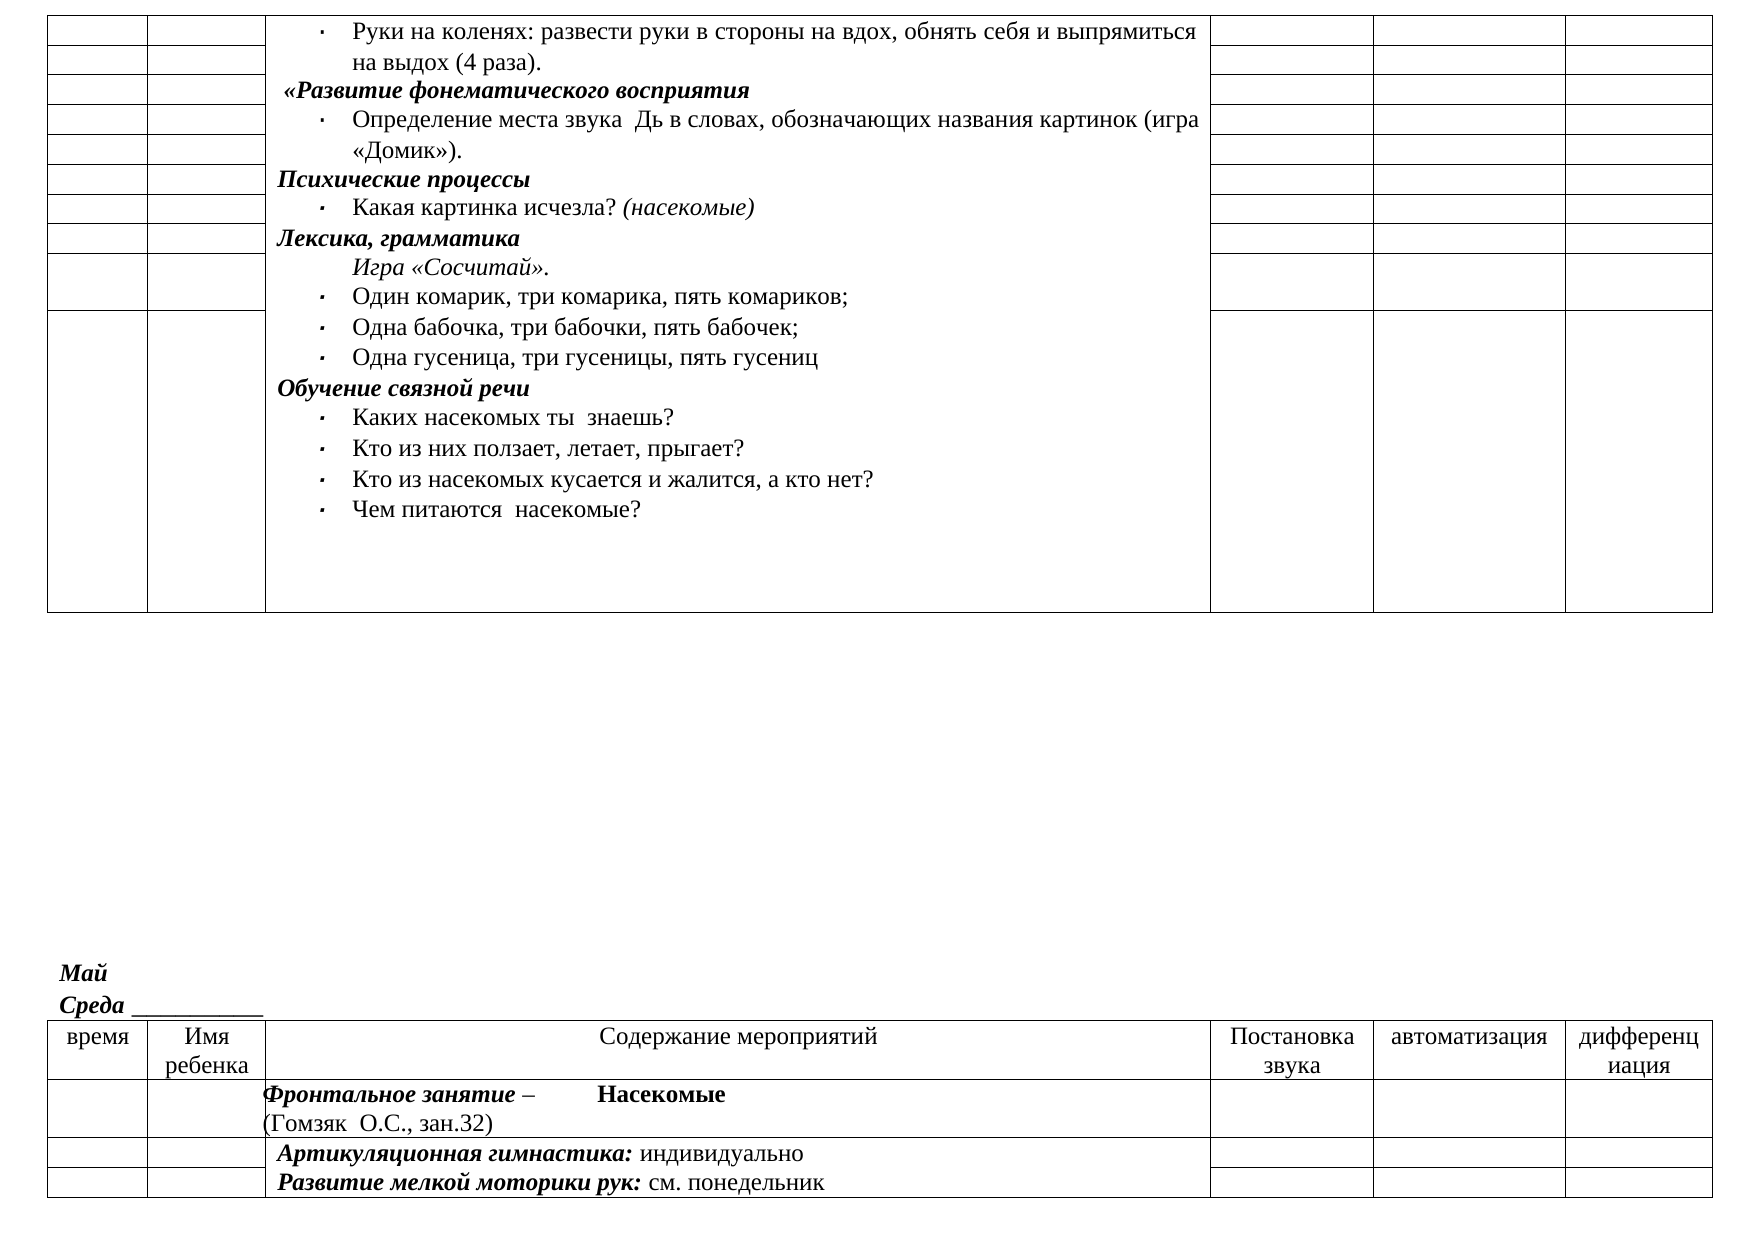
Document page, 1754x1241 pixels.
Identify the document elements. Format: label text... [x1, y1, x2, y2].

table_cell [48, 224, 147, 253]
text Среда _________ [59, 986, 1636, 1020]
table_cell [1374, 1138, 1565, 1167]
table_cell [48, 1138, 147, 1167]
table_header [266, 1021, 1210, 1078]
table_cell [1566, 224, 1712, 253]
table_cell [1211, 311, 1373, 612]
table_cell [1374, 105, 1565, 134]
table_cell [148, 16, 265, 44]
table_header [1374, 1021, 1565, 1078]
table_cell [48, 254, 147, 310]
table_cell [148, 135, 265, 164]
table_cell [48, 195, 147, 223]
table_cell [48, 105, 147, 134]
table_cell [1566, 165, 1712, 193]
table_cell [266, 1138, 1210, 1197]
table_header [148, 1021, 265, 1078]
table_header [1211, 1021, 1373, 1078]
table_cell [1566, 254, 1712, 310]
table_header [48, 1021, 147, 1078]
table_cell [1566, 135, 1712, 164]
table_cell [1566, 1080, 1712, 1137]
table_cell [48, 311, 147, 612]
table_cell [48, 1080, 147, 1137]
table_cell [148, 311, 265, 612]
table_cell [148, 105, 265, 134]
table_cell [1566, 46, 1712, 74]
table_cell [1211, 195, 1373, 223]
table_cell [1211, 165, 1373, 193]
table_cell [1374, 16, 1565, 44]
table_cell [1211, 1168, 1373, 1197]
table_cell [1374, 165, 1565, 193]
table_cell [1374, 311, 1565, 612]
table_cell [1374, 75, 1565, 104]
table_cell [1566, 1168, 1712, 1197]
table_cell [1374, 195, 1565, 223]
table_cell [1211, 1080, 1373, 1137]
text Май [59, 958, 1636, 986]
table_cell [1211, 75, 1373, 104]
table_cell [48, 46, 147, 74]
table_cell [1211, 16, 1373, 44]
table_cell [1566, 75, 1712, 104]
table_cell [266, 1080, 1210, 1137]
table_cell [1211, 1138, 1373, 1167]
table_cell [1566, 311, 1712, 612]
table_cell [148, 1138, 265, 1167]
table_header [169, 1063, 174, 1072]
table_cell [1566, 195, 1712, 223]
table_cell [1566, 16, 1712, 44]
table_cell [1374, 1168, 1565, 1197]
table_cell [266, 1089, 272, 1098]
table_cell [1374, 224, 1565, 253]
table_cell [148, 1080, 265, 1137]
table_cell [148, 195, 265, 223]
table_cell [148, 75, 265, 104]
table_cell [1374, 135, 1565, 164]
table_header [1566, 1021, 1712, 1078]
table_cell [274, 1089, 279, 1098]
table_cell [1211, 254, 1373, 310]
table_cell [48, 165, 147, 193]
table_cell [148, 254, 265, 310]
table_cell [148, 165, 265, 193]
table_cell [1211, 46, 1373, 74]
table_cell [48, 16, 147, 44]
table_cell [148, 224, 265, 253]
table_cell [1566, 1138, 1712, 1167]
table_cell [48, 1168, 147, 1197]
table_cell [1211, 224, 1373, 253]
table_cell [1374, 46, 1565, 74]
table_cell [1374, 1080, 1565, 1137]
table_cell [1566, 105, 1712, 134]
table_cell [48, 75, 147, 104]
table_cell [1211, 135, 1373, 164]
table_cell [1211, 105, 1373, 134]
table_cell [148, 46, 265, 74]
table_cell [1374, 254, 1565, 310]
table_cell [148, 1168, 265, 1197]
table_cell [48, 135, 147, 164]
